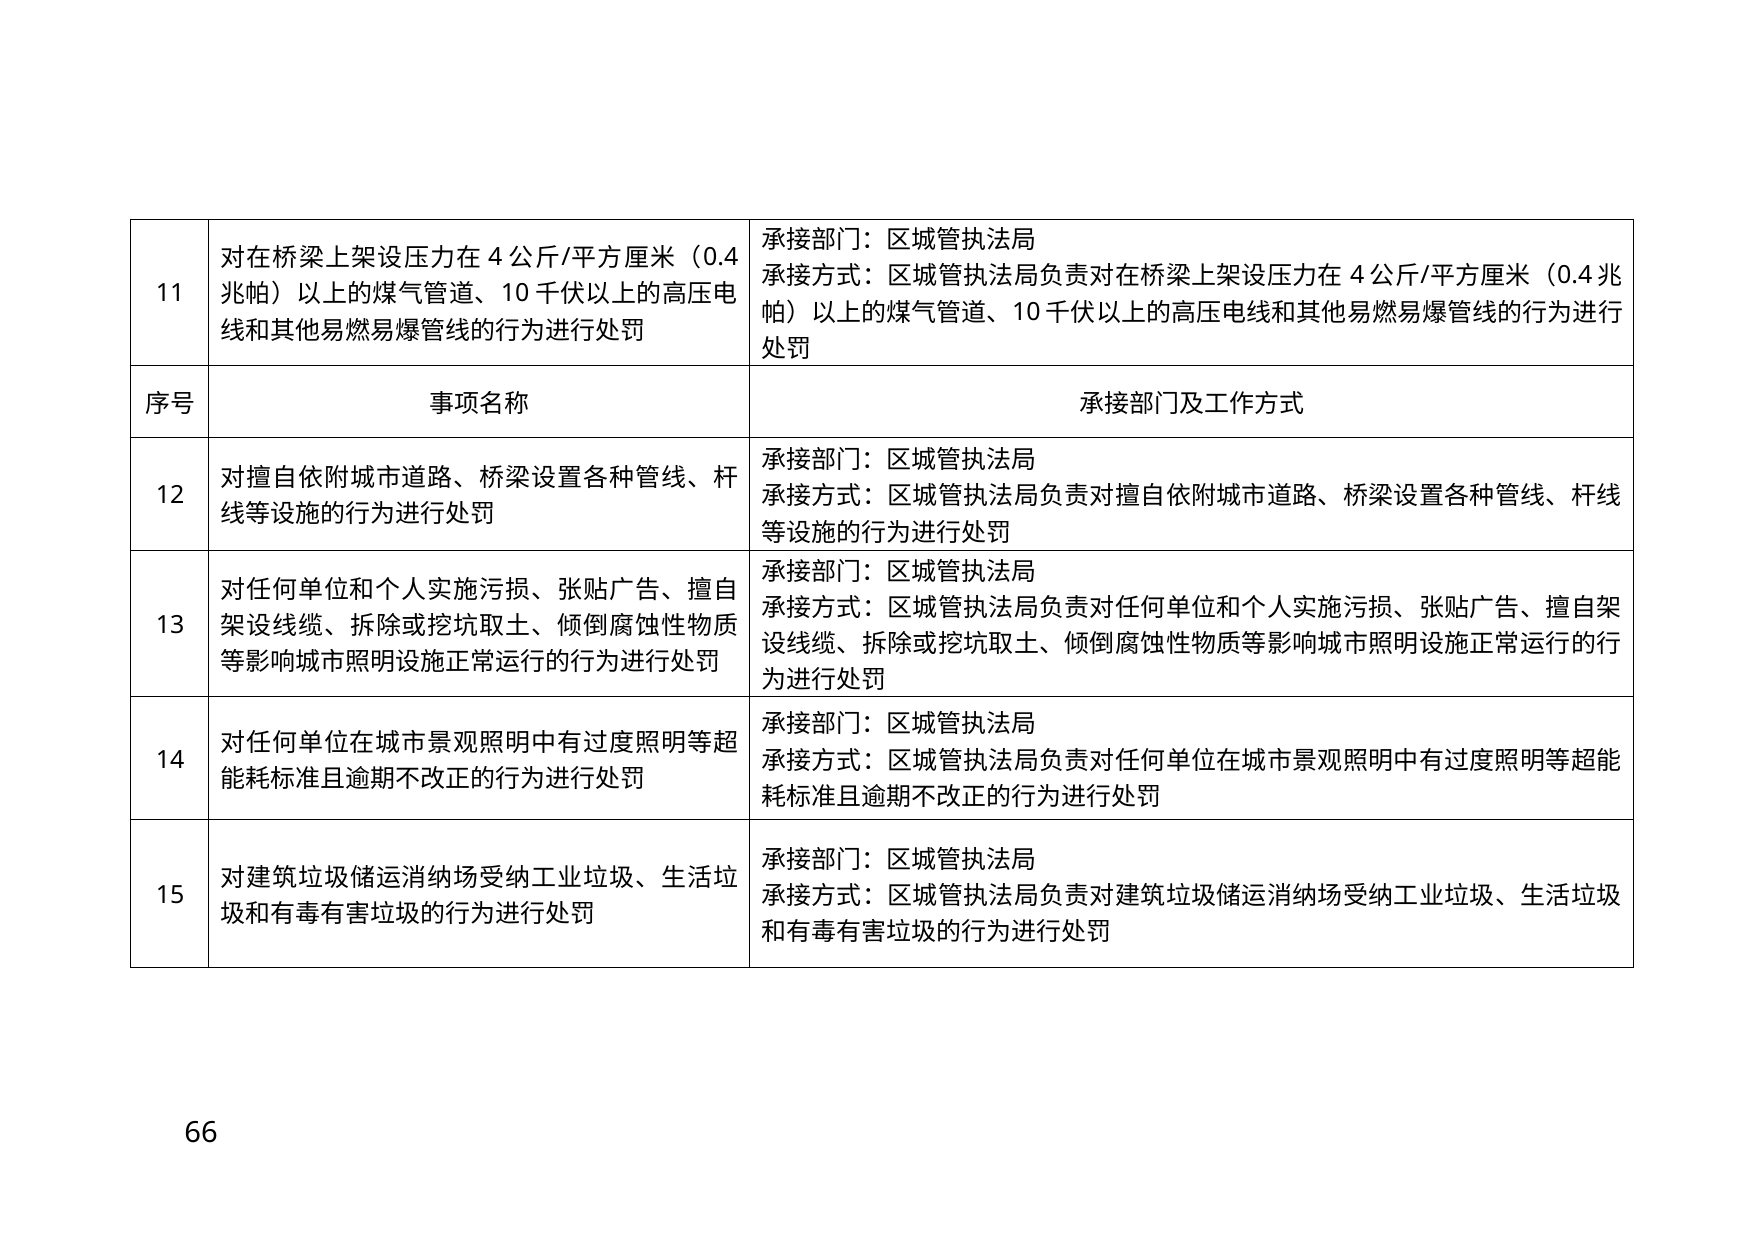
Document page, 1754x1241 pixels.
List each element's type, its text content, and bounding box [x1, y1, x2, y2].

table_cell 承接部门：区城管执法局 承接方式：区城管执法局负责对在桥梁上架设压力在4公斤/平方厘米（0.4兆帕）以上的煤气管道、10千伏以上的高压电线和其他易燃易爆管线的行为进行处罚 [750, 220, 1633, 364]
table_cell 承接部门：区城管执法局 承接方式：区城管执法局负责对任何单位和个人实施污损、张贴广告、擅自架设线缆、拆除或挖坑取土、倾倒腐蚀性物质等影响城市照明设施正常运行的行为进行处罚 [750, 551, 1633, 696]
table_cell 对任何单位在城市景观照明中有过度照明等超能耗标准且逾期不改正的行为进行处罚 [209, 697, 749, 819]
table_cell 对在桥梁上架设压力在4公斤/平方厘米（0.4兆帕）以上的煤气管道、10千伏以上的高压电线和其他易燃易爆管线的行为进行处罚 [209, 220, 749, 364]
table_cell 13 [131, 551, 208, 696]
table_cell 12 [131, 438, 208, 550]
table_cell 15 [131, 820, 208, 967]
table_cell 承接部门：区城管执法局 承接方式：区城管执法局负责对建筑垃圾储运消纳场受纳工业垃圾、生活垃圾和有毒有害垃圾的行为进行处罚 [750, 820, 1633, 967]
table_cell 对建筑垃圾储运消纳场受纳工业垃圾、生活垃圾和有毒有害垃圾的行为进行处罚 [209, 820, 749, 967]
table_cell 14 [131, 697, 208, 819]
table_cell 承接部门：区城管执法局 承接方式：区城管执法局负责对擅自依附城市道路、桥梁设置各种管线、杆线等设施的行为进行处罚 [750, 438, 1633, 550]
table_cell 对擅自依附城市道路、桥梁设置各种管线、杆线等设施的行为进行处罚 [209, 438, 749, 550]
table_cell 序号 [131, 366, 208, 437]
table_cell 对任何单位和个人实施污损、张贴广告、擅自架设线缆、拆除或挖坑取土、倾倒腐蚀性物质等影响城市照明设施正常运行的行为进行处罚 [209, 551, 749, 696]
table_cell 事项名称 [209, 366, 749, 437]
table_cell 承接部门及工作方式 [750, 366, 1633, 437]
table_cell 11 [131, 220, 208, 364]
table_cell 承接部门：区城管执法局 承接方式：区城管执法局负责对任何单位在城市景观照明中有过度照明等超能耗标准且逾期不改正的行为进行处罚 [750, 697, 1633, 819]
